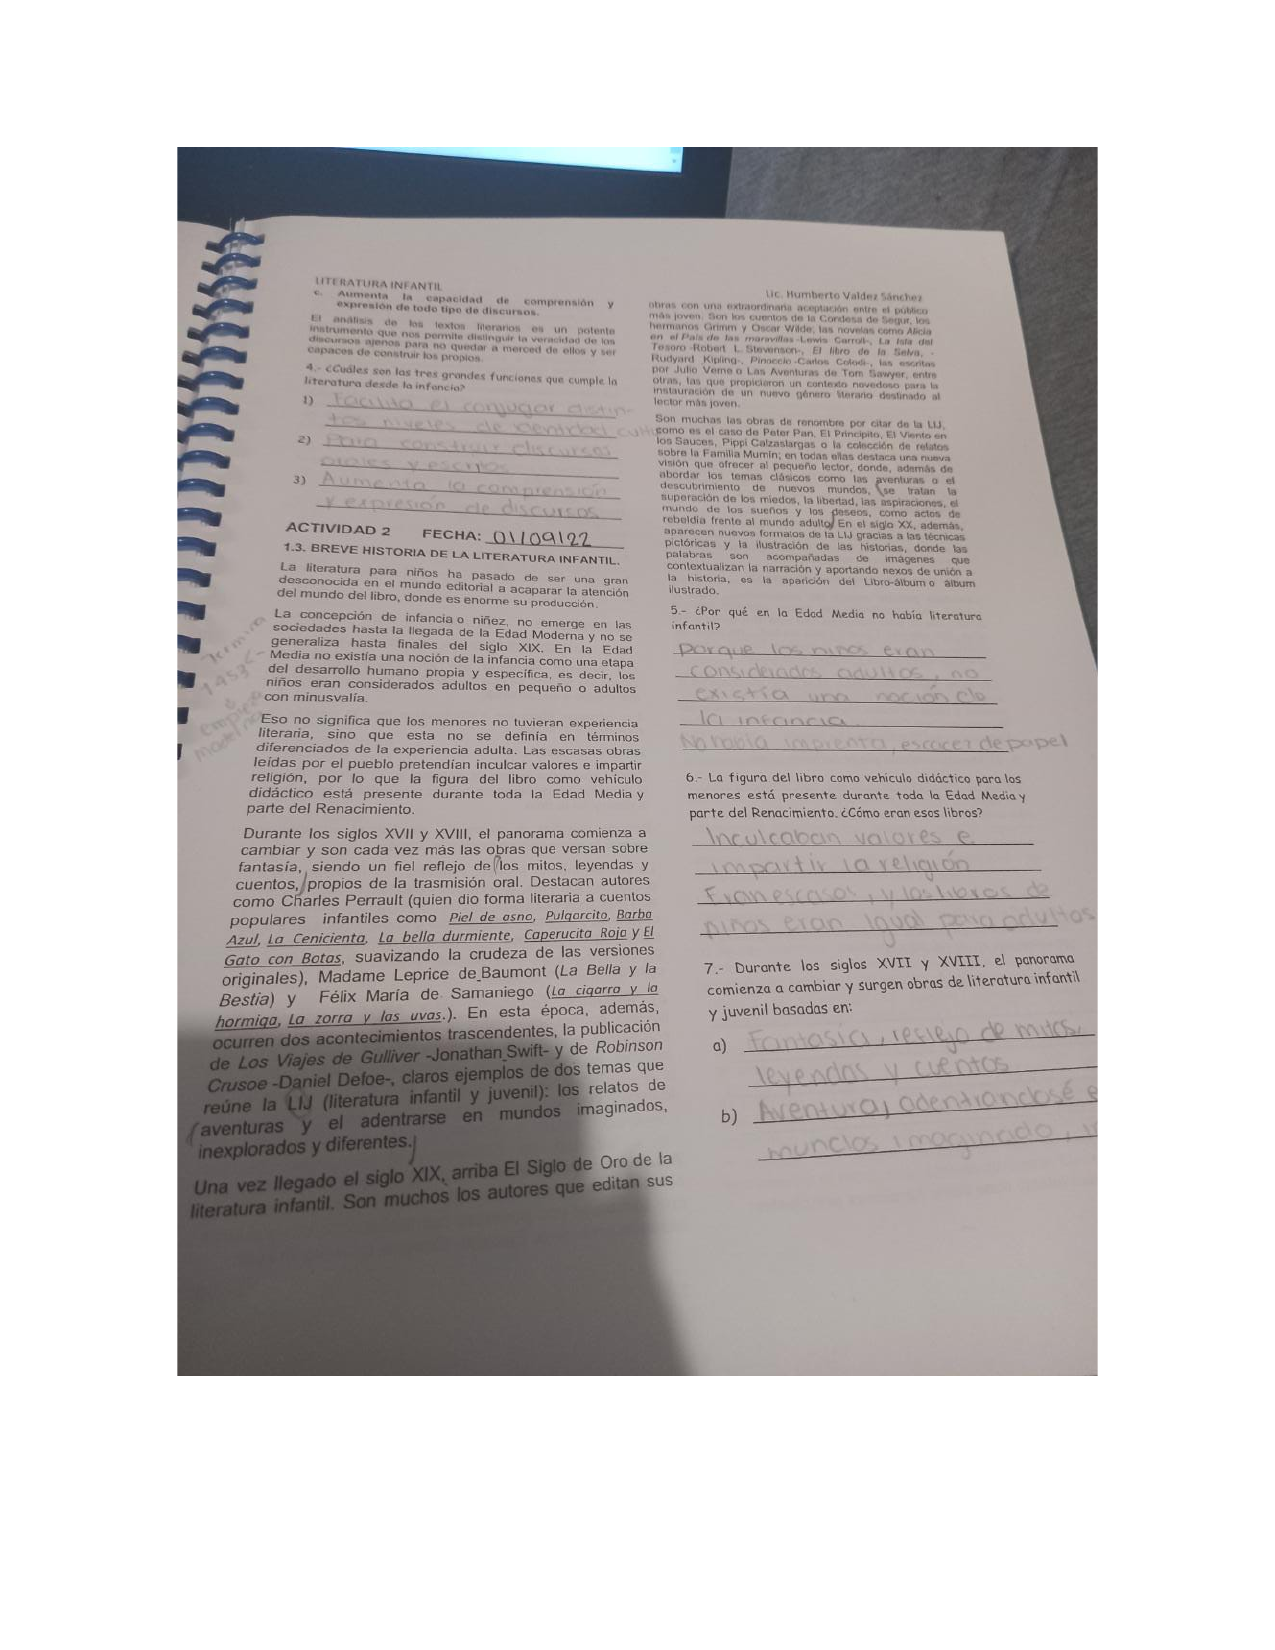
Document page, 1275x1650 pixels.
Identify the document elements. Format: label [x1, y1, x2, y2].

picture [177, 147, 1098, 1376]
